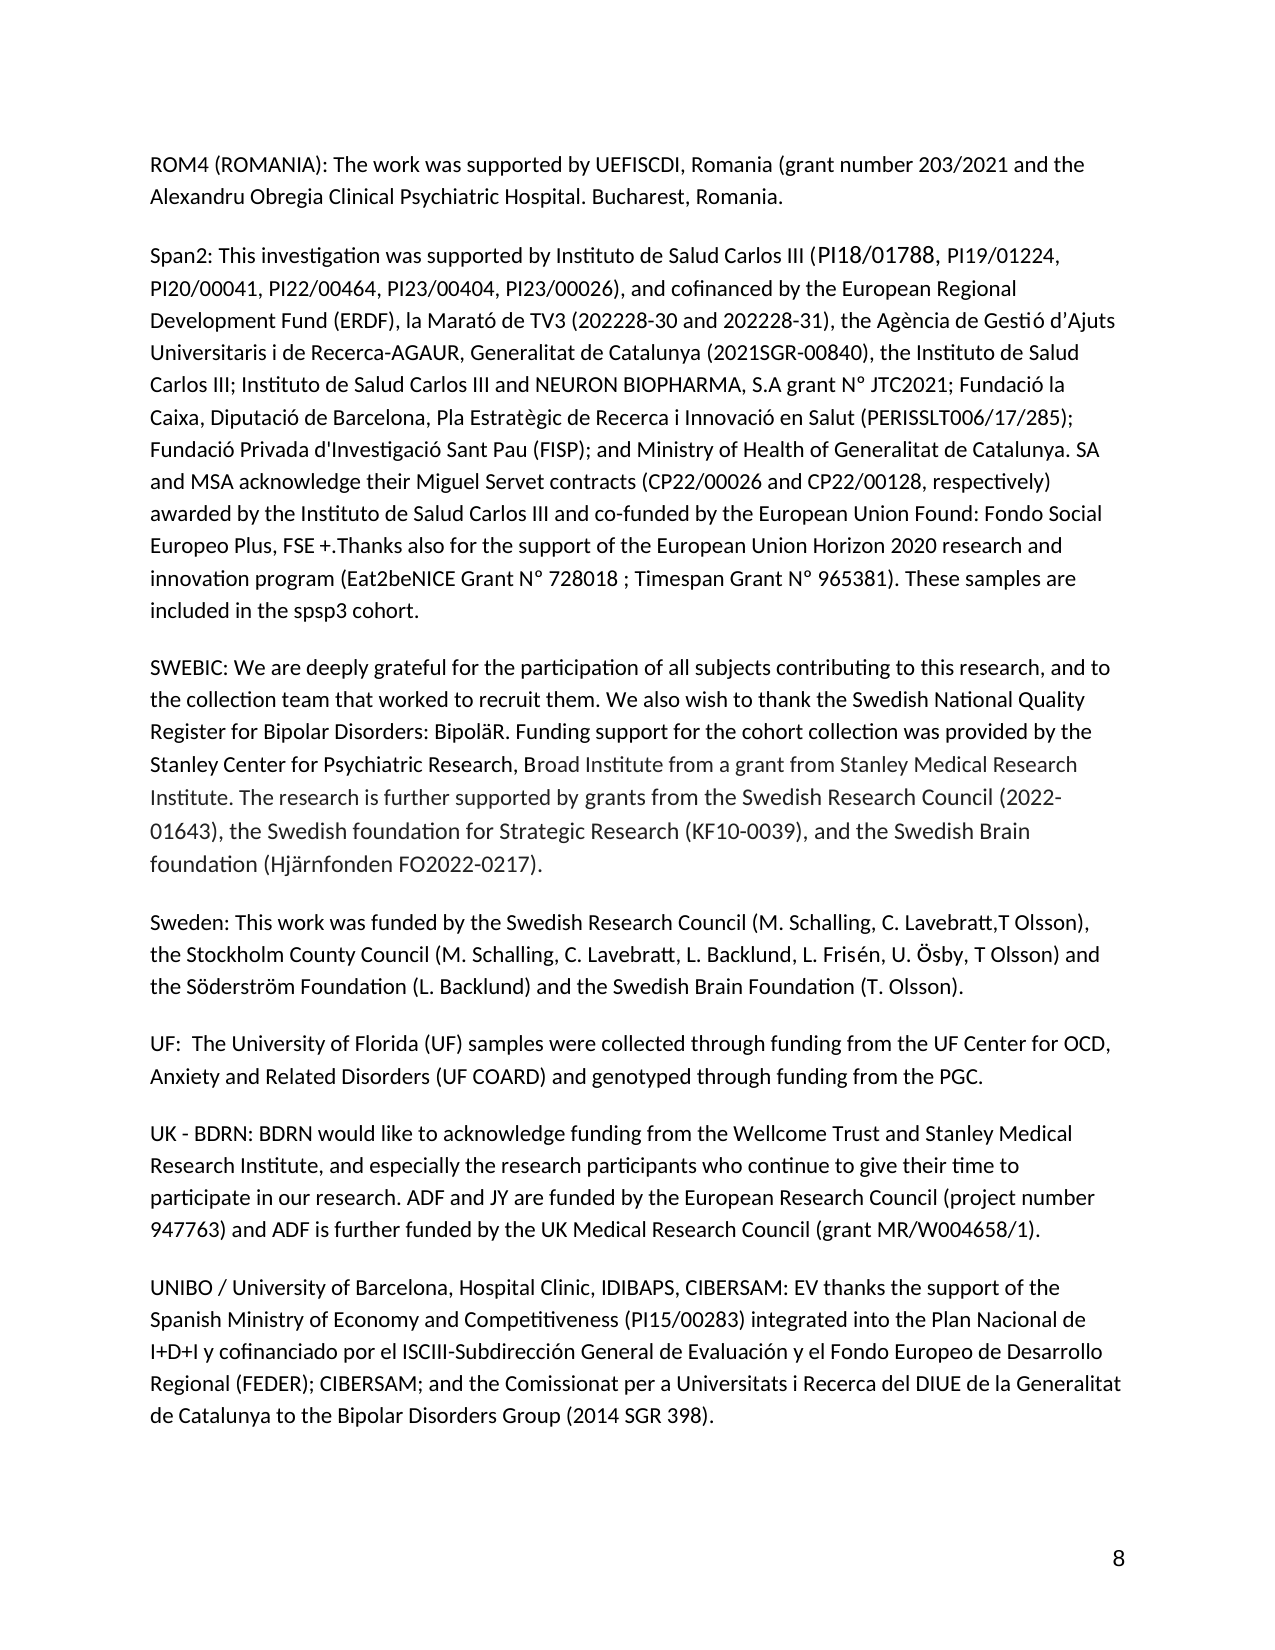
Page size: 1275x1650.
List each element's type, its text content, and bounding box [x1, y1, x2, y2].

text Span2: This investigation was supported by Instituto de Salud Carlos III (PI18/01788, PI19/01224, PI20/00041, PI22/00464, PI23/00404, PI23/00026), and cofinanced by the European Regional Development Fund (ERDF), la Marató de TV3 (202228-30 and 202228-31), the Agència de Gestió d’Ajuts Universitaris i de Recerca-AGAUR, Generalitat de Catalunya (2021SGR-00840), the Instituto de Salud Carlos III; Instituto de Salud Carlos III and NEURON BIOPHARMA, S.A grant Nº JTC2021; Fundació la Caixa, Diputació de Barcelona, Pla Estratègic de Recerca i Innovació en Salut (PERISSLT006/17/285); Fundació Privada d'Investigació Sant Pau (FISP); and Ministry of Health of Generalitat de Catalunya. SA and MSA acknowledge their Miguel Servet contracts (CP22/00026 and CP22/00128, respectively) awarded by the Instituto de Salud Carlos III and co-funded by the European Union Found: Fondo Social Europeo Plus, FSE +.Thanks also for the support of the European Union Horizon 2020 research and innovation program (Eat2beNICE Grant Nº 728018 ; Timespan Grant Nº 965381). These samples are included in the spsp3 cohort. [150, 239, 1125, 624]
text SWEBIC: We are deeply grateful for the participation of all subjects contributing to this research, and to the collection team that worked to recruit them. We also wish to thank the Swedish National Quality Register for Bipolar Disorders: BipoläR. Funding support for the cohort collection was provided by the Stanley Center for Psychiatric Research, Broad Institute from a grant from Stanley Medical Research Institute. The research is further supported by grants from the Swedish Research Council (2022-01643), the Swedish foundation for Strategic Research (KF10-0039), and the Swedish Brain foundation (Hjärnfonden FO2022-0217). [150, 653, 1125, 879]
text UF: The University of Florida (UF) samples were collected through funding from the UF Center for OCD, Anxiety and Related Disorders (UF COARD) and genotyped through funding from the PGC. [150, 1029, 1125, 1090]
text Sweden: This work was funded by the Swedish Research Council (M. Schalling, C. Lavebratt,T Olsson), the Stockholm County Council (M. Schalling, C. Lavebratt, L. Backlund, L. Frisén, U. Ösby, T Olsson) and the Söderström Foundation (L. Backlund) and the Swedish Brain Foundation (T. Olsson). [150, 908, 1125, 1000]
text UNIBO / University of Barcelona, Hospital Clinic, IDIBAPS, CIBERSAM: EV thanks the support of the Spanish Ministry of Economy and Competitiveness (PI15/00283) integrated into the Plan Nacional de I+D+I y cofinanciado por el ISCIII-Subdirección General de Evaluación y el Fondo Europeo de Desarrollo Regional (FEDER); CIBERSAM; and the Comissionat per a Universitats i Recerca del DIUE de la Generalitat de Catalunya to the Bipolar Disorders Group (2014 SGR 398). [150, 1273, 1125, 1429]
text ROM4 (ROMANIA): The work was supported by UEFISCDI, Romania (grant number 203/2021 and the Alexandru Obregia Clinical Psychiatric Hospital. Bucharest, Romania. [150, 150, 1125, 210]
text UK - BDRN: BDRN would like to acknowledge funding from the Wellcome Trust and Stanley Medical Research Institute, and especially the research participants who continue to give their time to participate in our research. ADF and JY are funded by the European Research Council (project number 947763) and ADF is further funded by the UK Medical Research Council (grant MR/W004658/1). [150, 1119, 1125, 1243]
